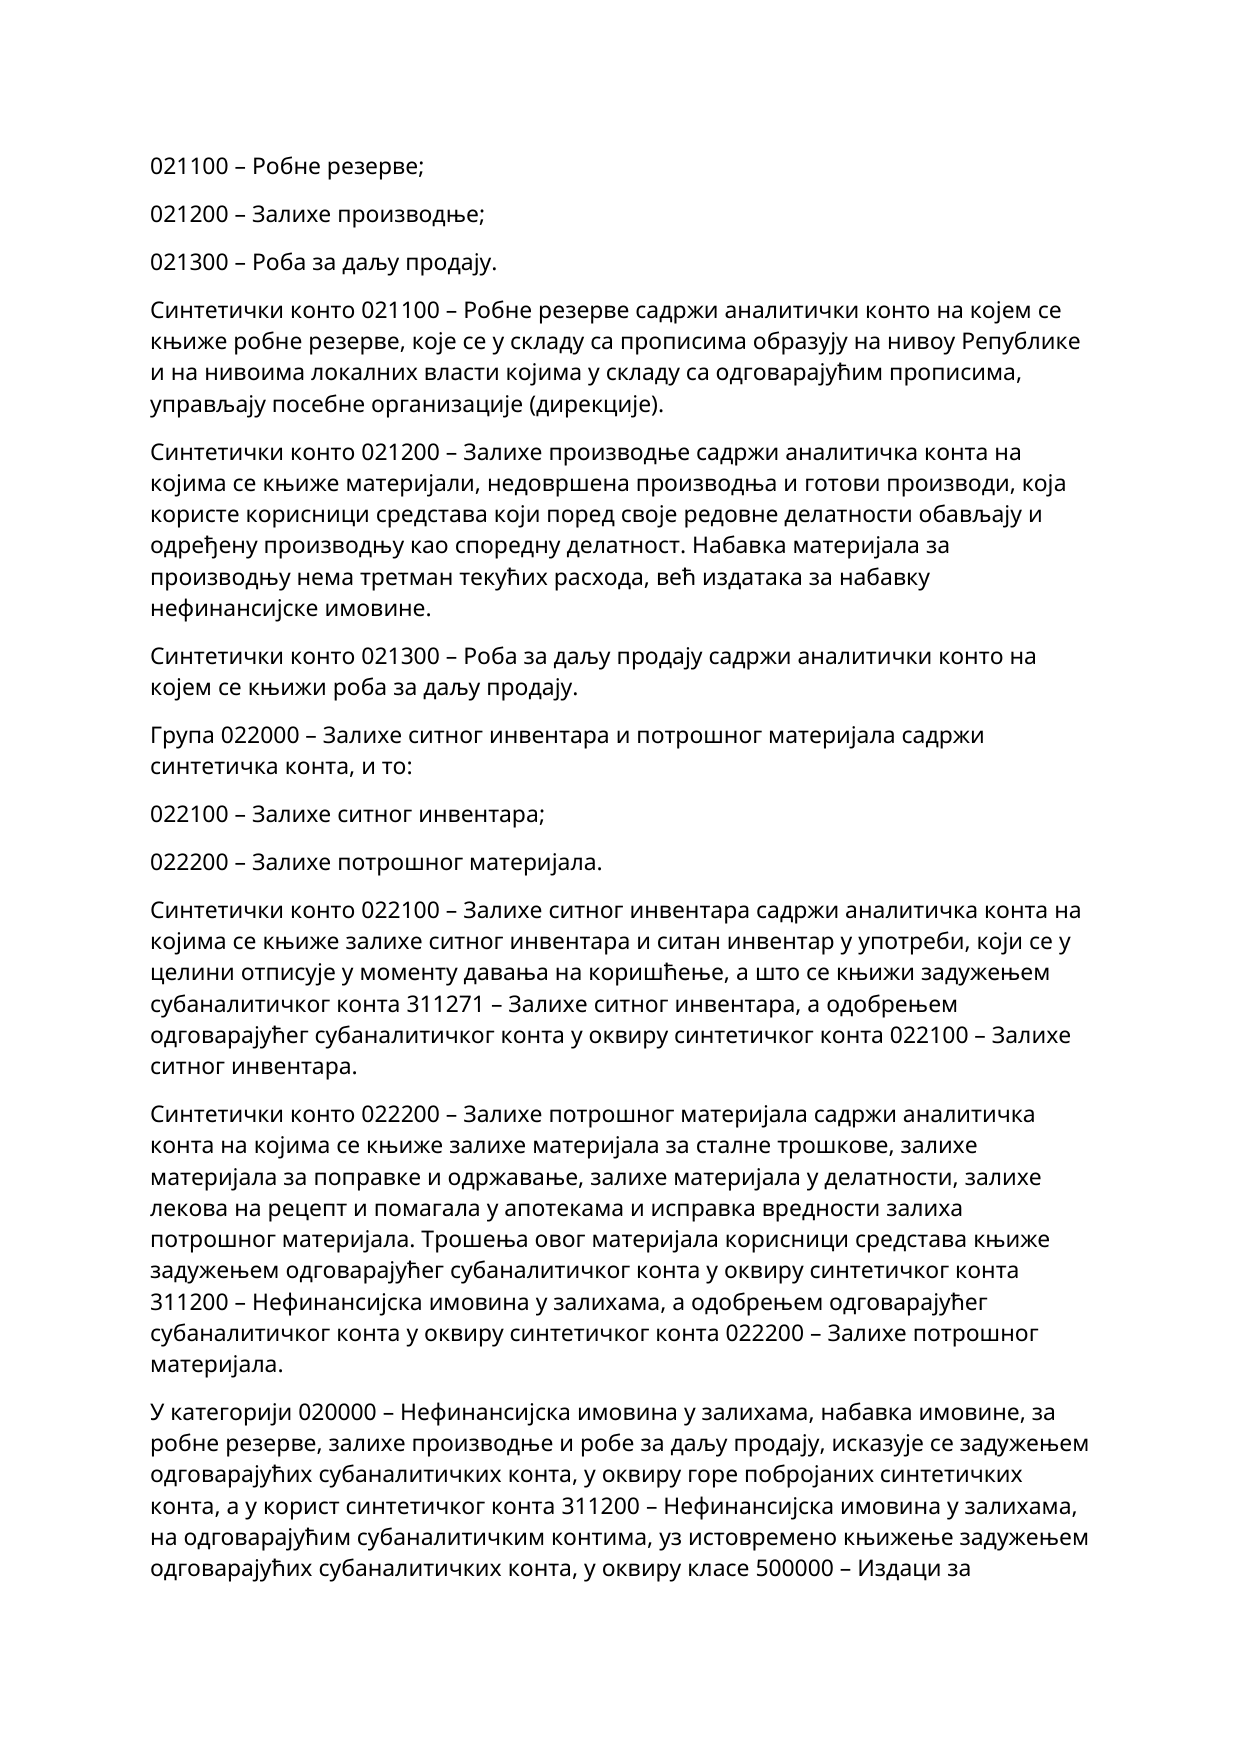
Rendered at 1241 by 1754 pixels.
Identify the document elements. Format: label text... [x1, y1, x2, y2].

text 021200 – Залихе производње; [150, 198, 1090, 229]
text Синтетички конто 022100 – Залихе ситног инвентара садржи аналитичка конта на којима се књиже залихе ситног инвентара и ситан инвентар у употреби, који се у целини отписује у моменту давања на коришћење, а што се књижи задужењем субаналитичког конта 311271 – Залихе ситног инвентара, а одобрењем одговарајућег субаналитичког конта у оквиру синтетичког конта 022100 – Залихе ситног инвентара. [150, 894, 1090, 1081]
text 021100 – Робне резерве; [150, 150, 1090, 181]
text Синтетички конто 021100 – Робне резерве садржи аналитички конто на којем се књиже робне резерве, које се у складу са прописима образују на нивоу Републике и на нивоима локалних власти којима у складу са одговарајућим прописима, управљају посебне организације (дирекције). [150, 294, 1090, 419]
text Синтетички конто 021200 – Залихе производње садржи аналитичка конта на којима се књиже материјали, недовршена производња и готови производи, која користе корисници средстава који поред своје редовне делатности обављају и одређену производњу као споредну делатност. Набавка материјала за производњу нема третман текућих расхода, већ издатака за набавку нефинансијске имовине. [150, 435, 1090, 623]
text 022100 – Залихе ситног инвентара; [150, 798, 1090, 829]
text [150, 1396, 1090, 1583]
text Синтетички конто 022200 – Залихе потрошног материјала садржи аналитичка конта на којима се књиже залихе материјала за сталне трошкове, залихе материјала за поправке и одржавање, залихе материјала у делатности, залихе лекова на рецепт и помагала у апотекама и исправка вредности залиха потрошног материјала. Трошења овог материјала корисници средстава књиже задужењем одговарајућег субаналитичког конта у оквиру синтетичког конта 311200 – Нефинансијска имовина у залихама, а одобрењем одговарајућег субаналитичког конта у оквиру синтетичког конта 022200 – Залихе потрошног материјала. [150, 1098, 1090, 1379]
text Синтетички конто 021300 – Роба за даљу продају садржи аналитички конто на којем се књижи роба за даљу продају. [150, 639, 1090, 702]
text 022200 – Залихе потрошног материјала. [150, 846, 1090, 877]
text Група 022000 – Залихе ситног инвентара и потрошног материјала садржи синтетичка конта, и то: [150, 719, 1090, 781]
text 021300 – Роба за даљу продају. [150, 246, 1090, 277]
